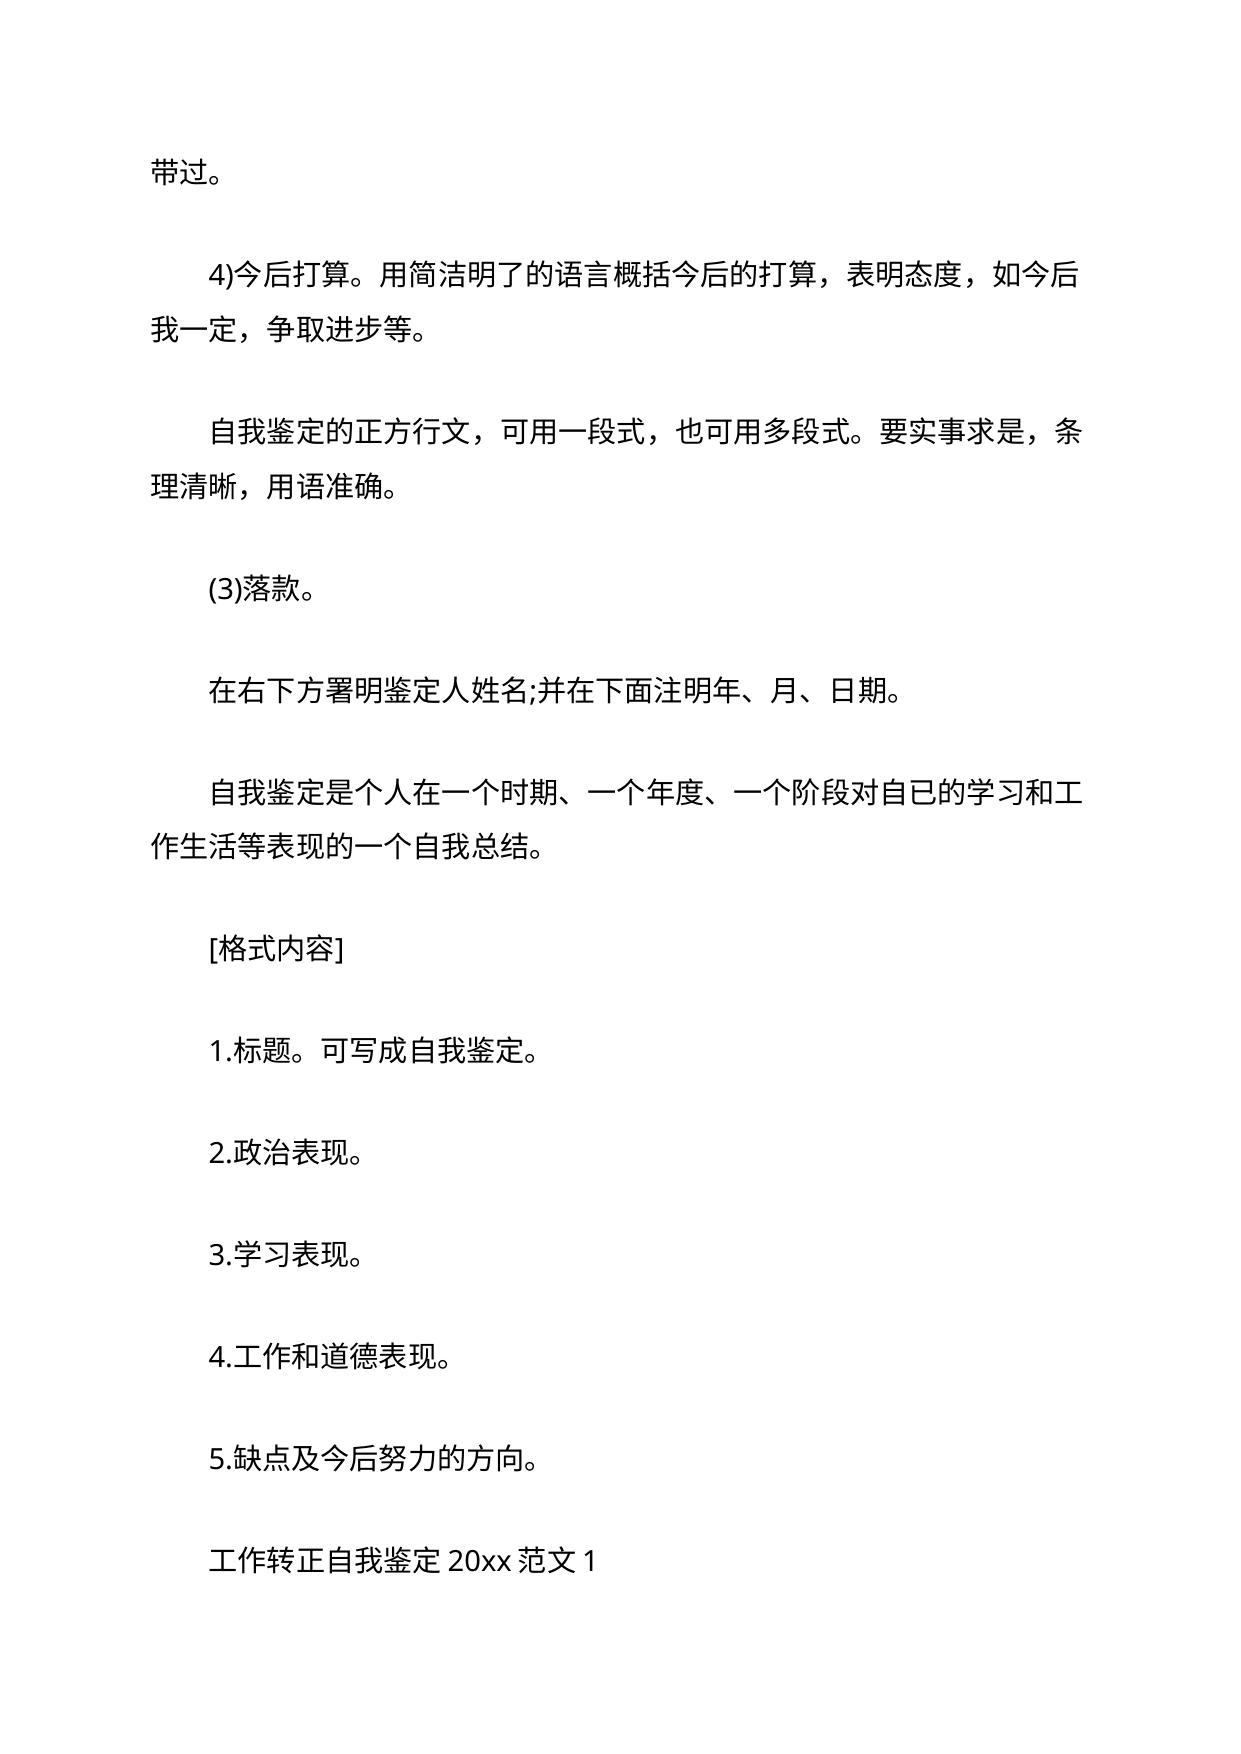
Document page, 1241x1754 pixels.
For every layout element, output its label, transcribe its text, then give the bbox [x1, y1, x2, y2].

text 在右下方署明鉴定人姓名;并在下面注明年、月、日期。 [150, 667, 1090, 709]
text 工作转正自我鉴定20xx范文1 [150, 1538, 1090, 1580]
text 4.工作和道德表现。 [150, 1334, 1090, 1376]
text 2.政治表现。 [150, 1130, 1090, 1172]
text 3.学习表现。 [150, 1232, 1090, 1274]
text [150, 150, 1090, 192]
text 自我鉴定是个人在一个时期、一个年度、一个阶段对自已的学习和工作生活等表现的一个自我总结。 [150, 769, 1090, 866]
text 自我鉴定的正方行文，可用一段式，也可用多段式。要实事求是，条理清晰，用语准确。 [150, 408, 1090, 506]
text 4)今后打算。用简洁明了的语言概括今后的打算，表明态度，如今后我一定，争取进步等。 [150, 252, 1090, 349]
text 1.标题。可写成自我鉴定。 [150, 1028, 1090, 1070]
text 5.缺点及今后努力的方向。 [150, 1436, 1090, 1478]
text (3)落款。 [150, 565, 1090, 608]
text [格式内容] [150, 926, 1090, 968]
